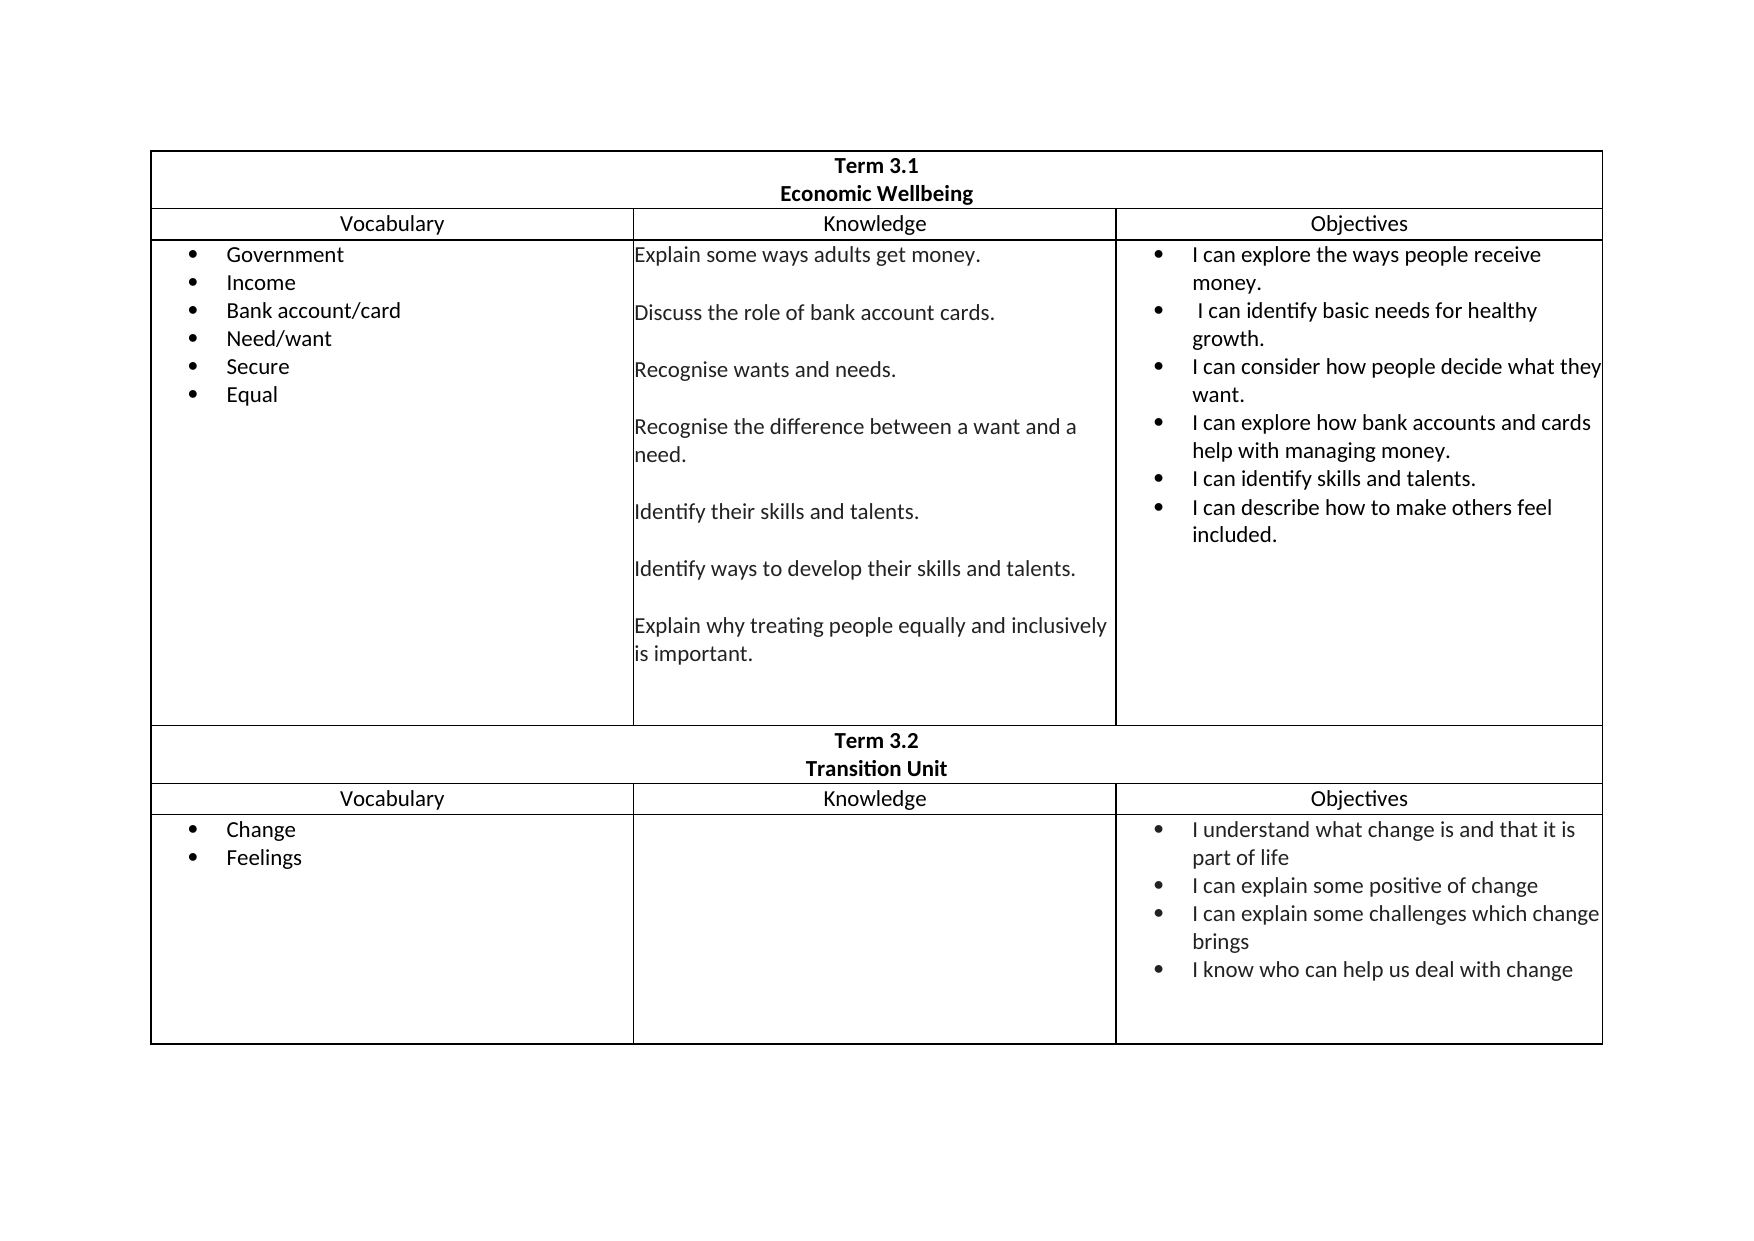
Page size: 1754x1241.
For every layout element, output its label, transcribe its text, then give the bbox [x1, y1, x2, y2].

table_cell Change Feelings [152, 815, 633, 1043]
table_cell I can explore the ways people receive money. I can identify basic needs for healthy growth. I can consider how people decide what they want. I can explore how bank accounts and cards help with managing money. I can identify skills and talents. I can describe how to make others feel included. [1117, 241, 1602, 725]
table_cell Explain some ways adults get money. Discuss the role of bank account cards. Recognise wants and needs. Recognise the difference between a want and a need. Identify their skills and talents. Identify ways to develop their skills and talents. Explain why treating people equally and inclusively is important. [634, 241, 1115, 725]
table_cell Knowledge [634, 784, 1115, 814]
table_cell Knowledge [634, 209, 1115, 239]
table_cell Objectives [1117, 784, 1602, 814]
table_cell Term 3.1 Economic Wellbeing [152, 152, 1602, 208]
table_cell Government Income Bank account/card Need/want Secure Equal [152, 241, 633, 725]
table_cell I understand what change is and that it is part of life I can explain some positive of change I can explain some challenges which change brings I know who can help us deal with change [1117, 815, 1602, 1043]
table_cell [634, 815, 1115, 1043]
table_cell Vocabulary [152, 784, 633, 814]
table_cell Objectives [1117, 209, 1602, 239]
table_cell Vocabulary [152, 209, 633, 239]
table_cell Term 3.2 Transition Unit [152, 726, 1602, 782]
